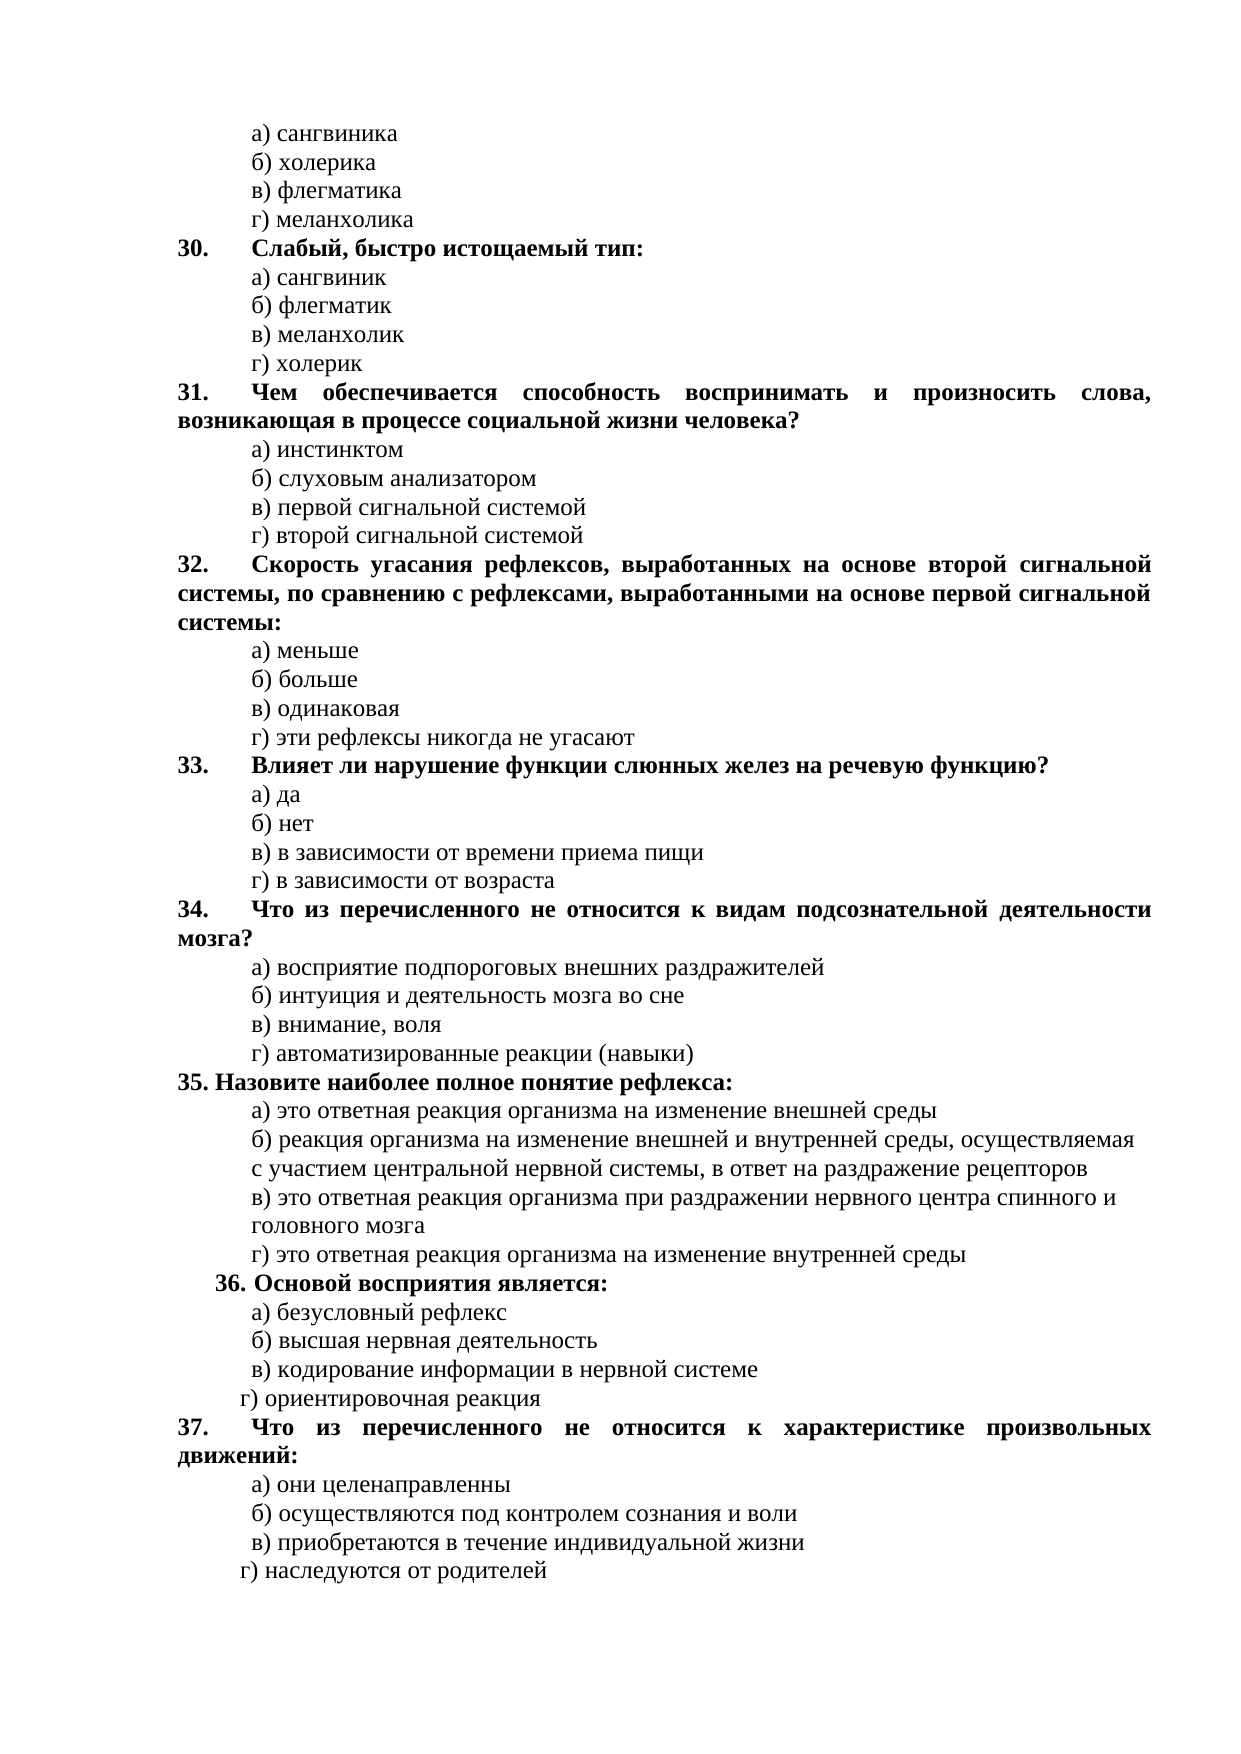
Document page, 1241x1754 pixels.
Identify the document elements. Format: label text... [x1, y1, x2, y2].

text г) меланхолика [177, 204, 1152, 233]
list Что из перечисленного не относится к характеристике произвольных движений: [177, 1412, 1152, 1469]
text г) ориентировочная реакция [177, 1383, 1152, 1412]
text б) интуиция и деятельность мозга во сне [177, 981, 1152, 1009]
text б) холерика [177, 147, 1152, 176]
text а) восприятие подпороговых внешних раздражителей [177, 952, 1152, 981]
list Слабый, быстро истощаемый тип: [177, 233, 1152, 262]
text в) внимание, воля [177, 1009, 1152, 1038]
list Скорость угасания рефлексов, выработанных на основе второй сигнальной системы, по сравнению с рефлексами, выработанными на основе первой сигнальной системы: [177, 549, 1152, 636]
text б) реакция организма на изменение внешней и внутренней среды, осуществляемая с участием центральной нервной системы, в ответ на раздражение рецепторов [251, 1124, 1152, 1182]
list 35. Назовите наиболее полное понятие рефлекса: [177, 1067, 1152, 1096]
text в) кодирование информации в нервной системе [177, 1354, 1152, 1383]
text в) одинаковая [177, 693, 1152, 722]
text б) нет [177, 808, 1152, 837]
text г) второй сигнальной системой [177, 521, 1152, 549]
text а) они целенаправленны [177, 1469, 1152, 1498]
text а) безусловный рефлекс [177, 1297, 1152, 1326]
text г) это ответная реакция организма на изменение внутренней среды [251, 1239, 1152, 1268]
list Что из перечисленного не относится к видам подсознательной деятельности мозга? [177, 894, 1152, 952]
text г) автоматизированные реакции (навыки) [177, 1038, 1152, 1067]
list Чем обеспечивается способность воспринимать и произносить слова, возникающая в процессе социальной жизни человека? [177, 377, 1152, 434]
list Влияет ли нарушение функции слюнных желез на речевую функцию? [177, 751, 1152, 779]
text г) холерик [177, 348, 1152, 377]
text а) инстинктом [177, 434, 1152, 463]
text а) это ответная реакция организма на изменение внешней среды [251, 1096, 1152, 1124]
text б) высшая нервная деятельность [177, 1326, 1152, 1354]
text г) эти рефлексы никогда не угасают [177, 722, 1152, 751]
text а) сангвиника [177, 118, 1152, 147]
text б) флегматик [177, 291, 1152, 319]
text в) приобретаются в течение индивидуальной жизни [177, 1527, 1152, 1556]
text а) меньше [177, 636, 1152, 664]
text г) наследуются от родителей [177, 1556, 1152, 1584]
text в) в зависимости от времени приема пищи [177, 837, 1152, 866]
text а) сангвиник [177, 262, 1152, 291]
text б) слуховым анализатором [177, 463, 1152, 492]
text б) осуществляются под контролем сознания и воли [177, 1498, 1152, 1527]
text в) флегматика [177, 176, 1152, 204]
text в) меланхолик [177, 319, 1152, 348]
list Основой восприятия является: [215, 1268, 1152, 1297]
text г) в зависимости от возраста [177, 866, 1152, 894]
text в) первой сигнальной системой [177, 492, 1152, 521]
text в) это ответная реакция организма при раздражении нервного центра спинного и головного мозга [251, 1182, 1152, 1239]
text а) да [177, 779, 1152, 808]
text б) больше [177, 664, 1152, 693]
